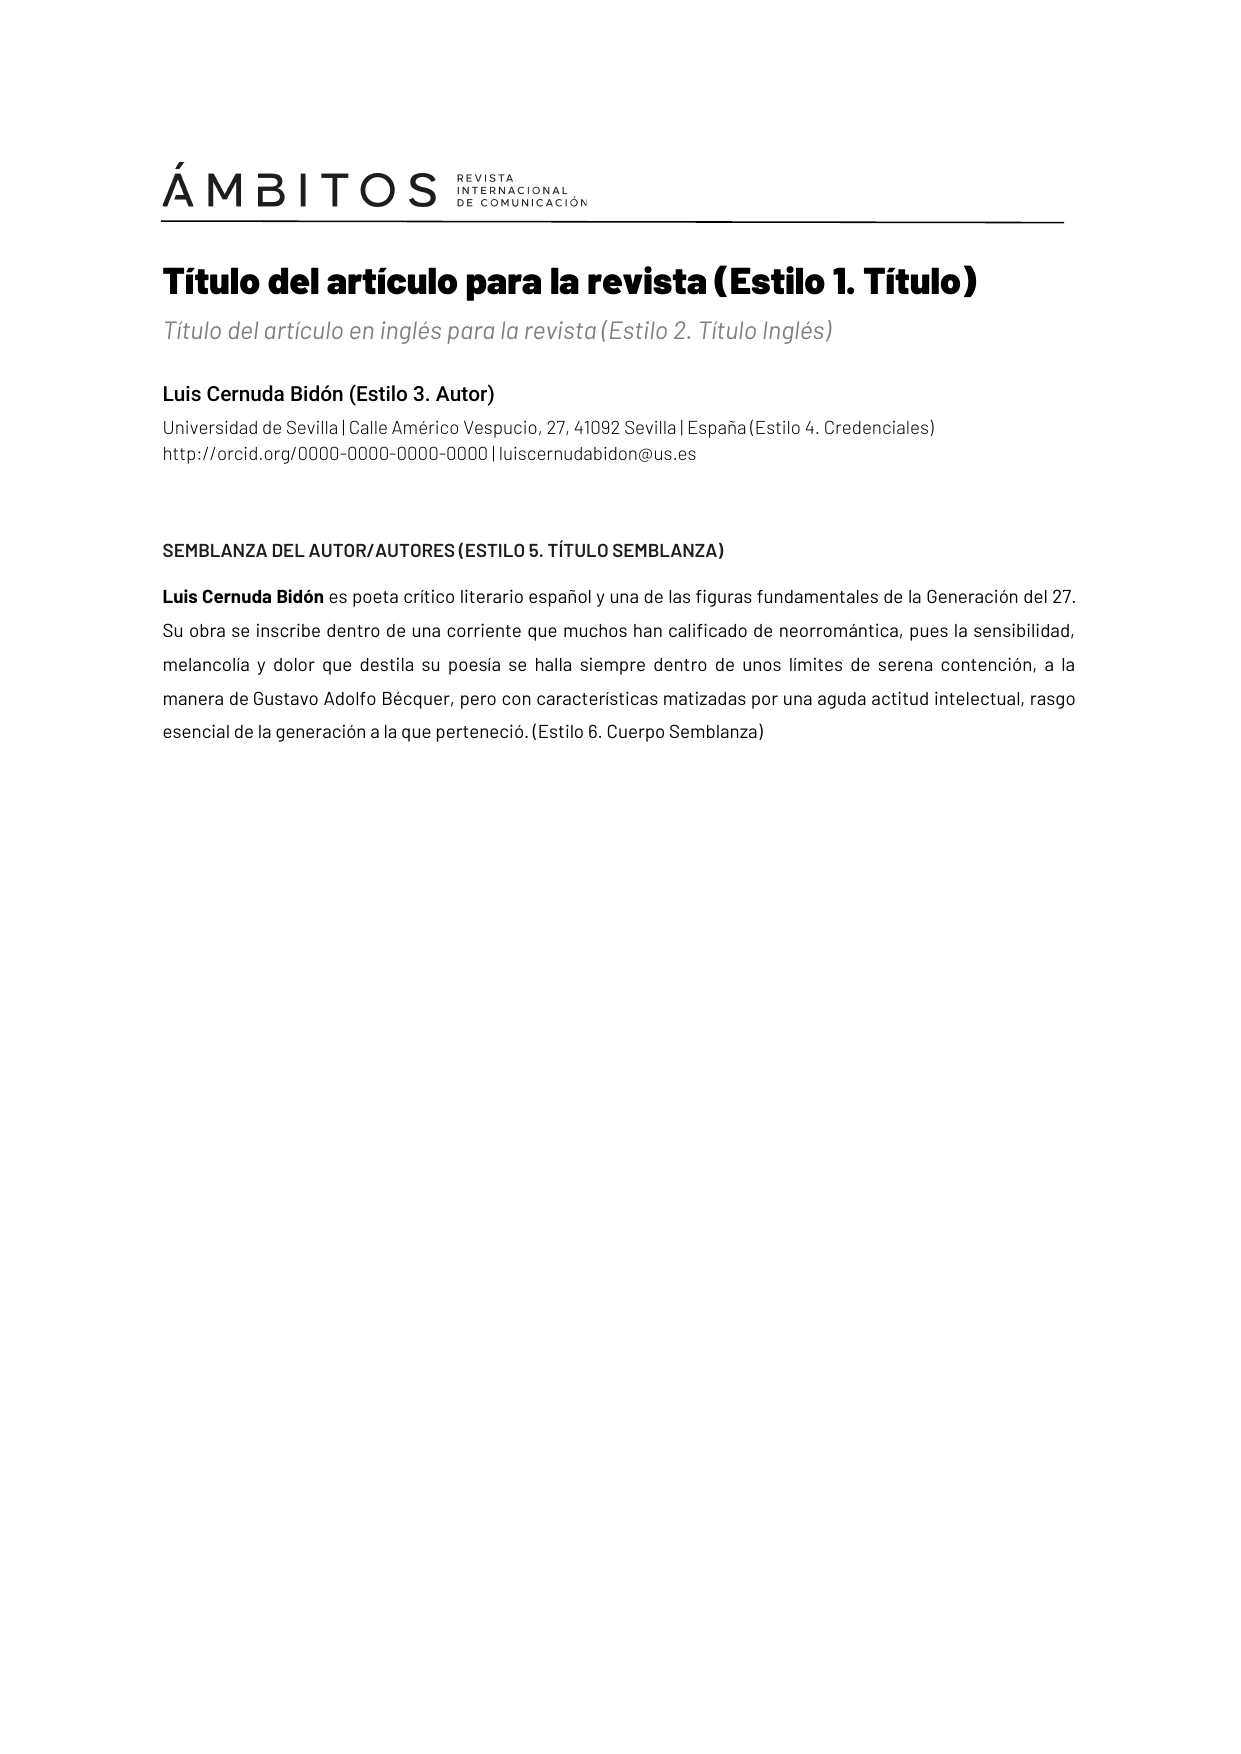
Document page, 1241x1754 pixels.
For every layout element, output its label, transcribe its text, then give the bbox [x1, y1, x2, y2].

text Título del artículo para la revista (Estilo 1. Título) [162, 257, 1078, 302]
text Universidad de Sevilla | Calle Américo Vespucio, 27, 41092 Sevilla | España (Estilo 4. Credenciales) http://orcid.org/0000-0000-0000-0000 | luiscernudabidon@us.es [162, 416, 1078, 464]
text Título del artículo en inglés para la revista (Estilo 2. Título Inglés) [162, 314, 1078, 344]
picture [162, 162, 587, 207]
text Luis Cernuda Bidón (Estilo 3. Autor) [162, 382, 1078, 406]
text Luis Cernuda Bidón es poeta crítico literario español y una de las figuras fundamentales de la Generación del 27. Su obra se inscribe dentro de una corriente que muchos han calificado de neorromántica, pues la sensibilidad, melancolía y dolor que destila su poesía se halla siempre dentro de unos límites de serena contención, a la manera de Gustavo Adolfo Bécquer, pero con características matizadas por una aguda actitud intelectual, rasgo esencial de la generación a la que perteneció. (Estilo 6. Cuerpo Semblanza) [162, 585, 1078, 742]
text Semblanza del autor/autores (Estilo 5. Título Semblanza) [162, 539, 1078, 561]
